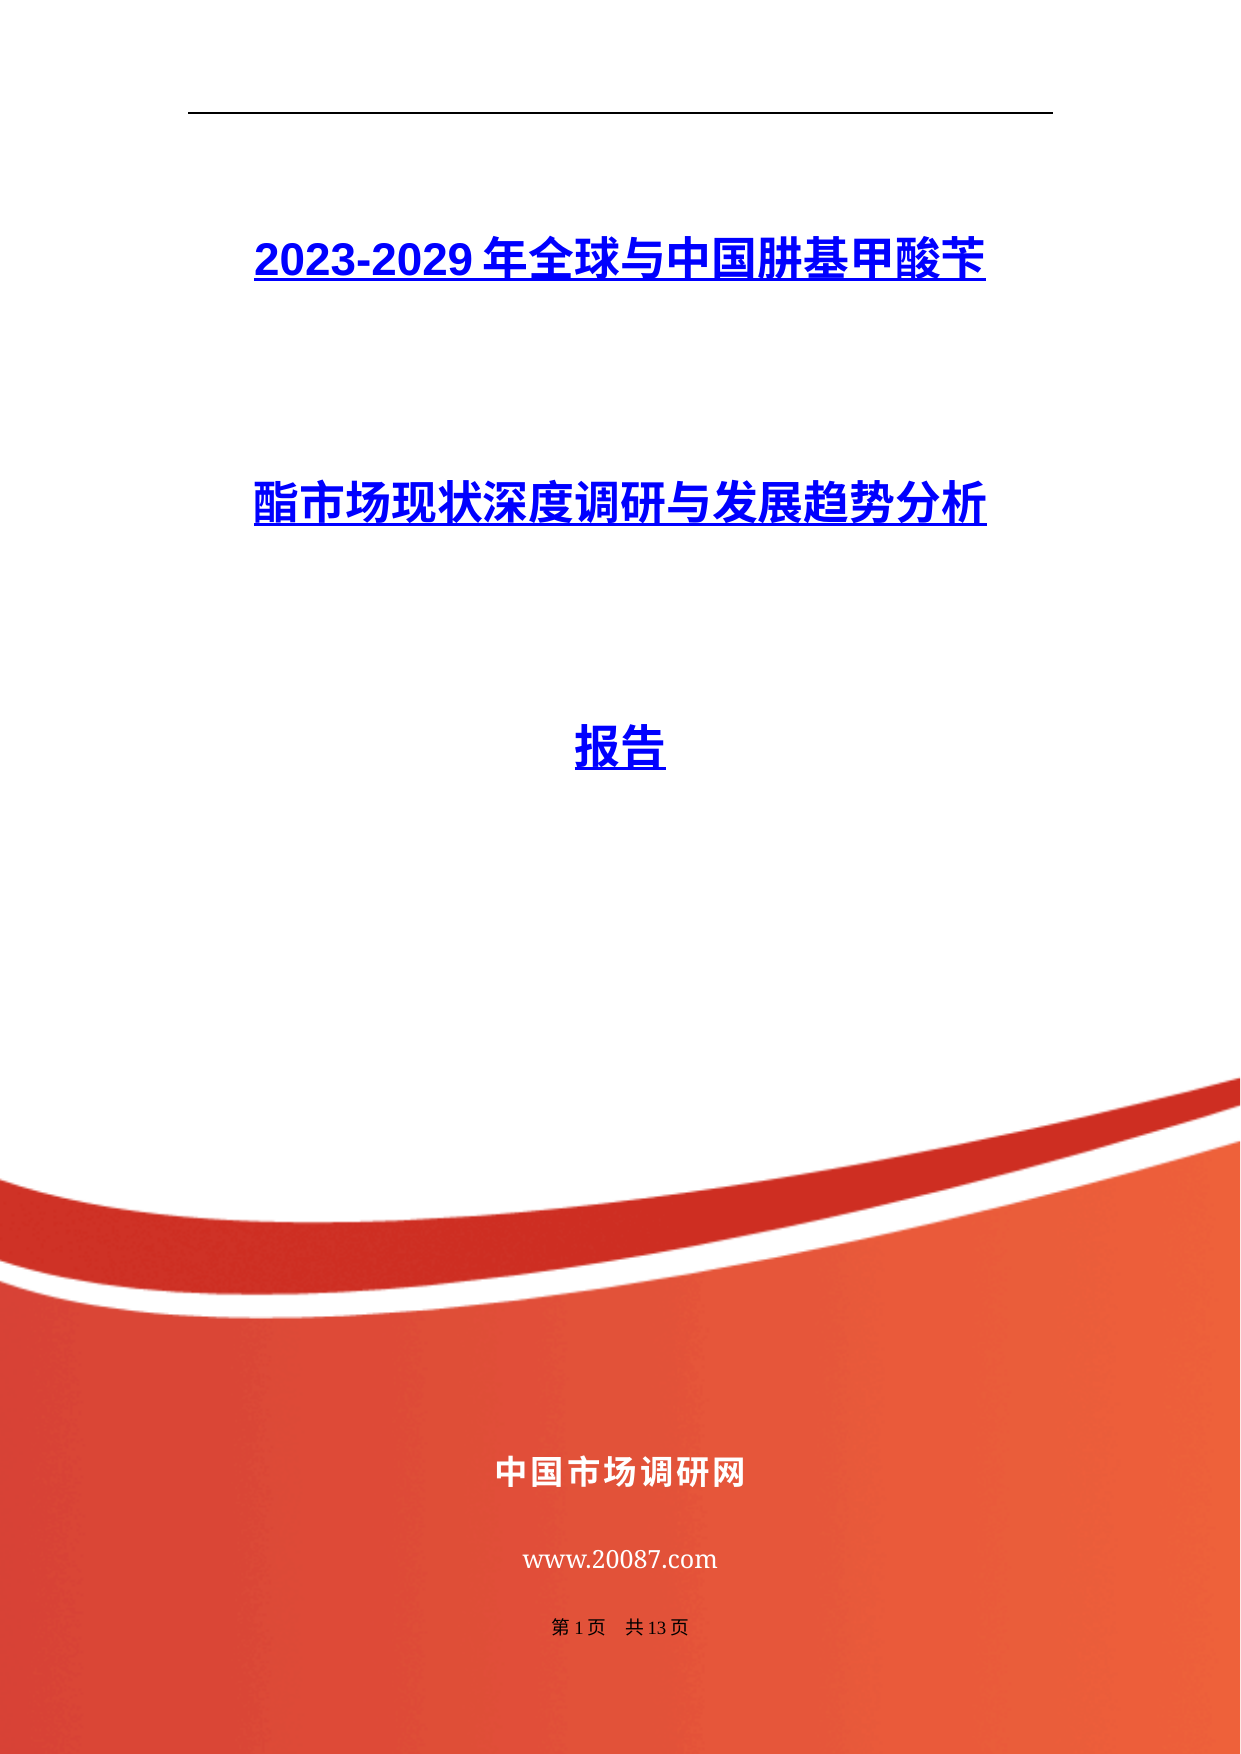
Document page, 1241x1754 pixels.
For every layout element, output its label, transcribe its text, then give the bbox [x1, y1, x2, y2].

picture [0, 1006, 1241, 1754]
text www.20087.com [187, 1526, 1053, 1591]
table_header 2023-2029年全球与中国肼基甲酸苄酯市场现状深度调研与发展趋势分析报告 [188, 207, 1053, 871]
subtitle 中国市场调研网 [187, 1437, 1053, 1502]
